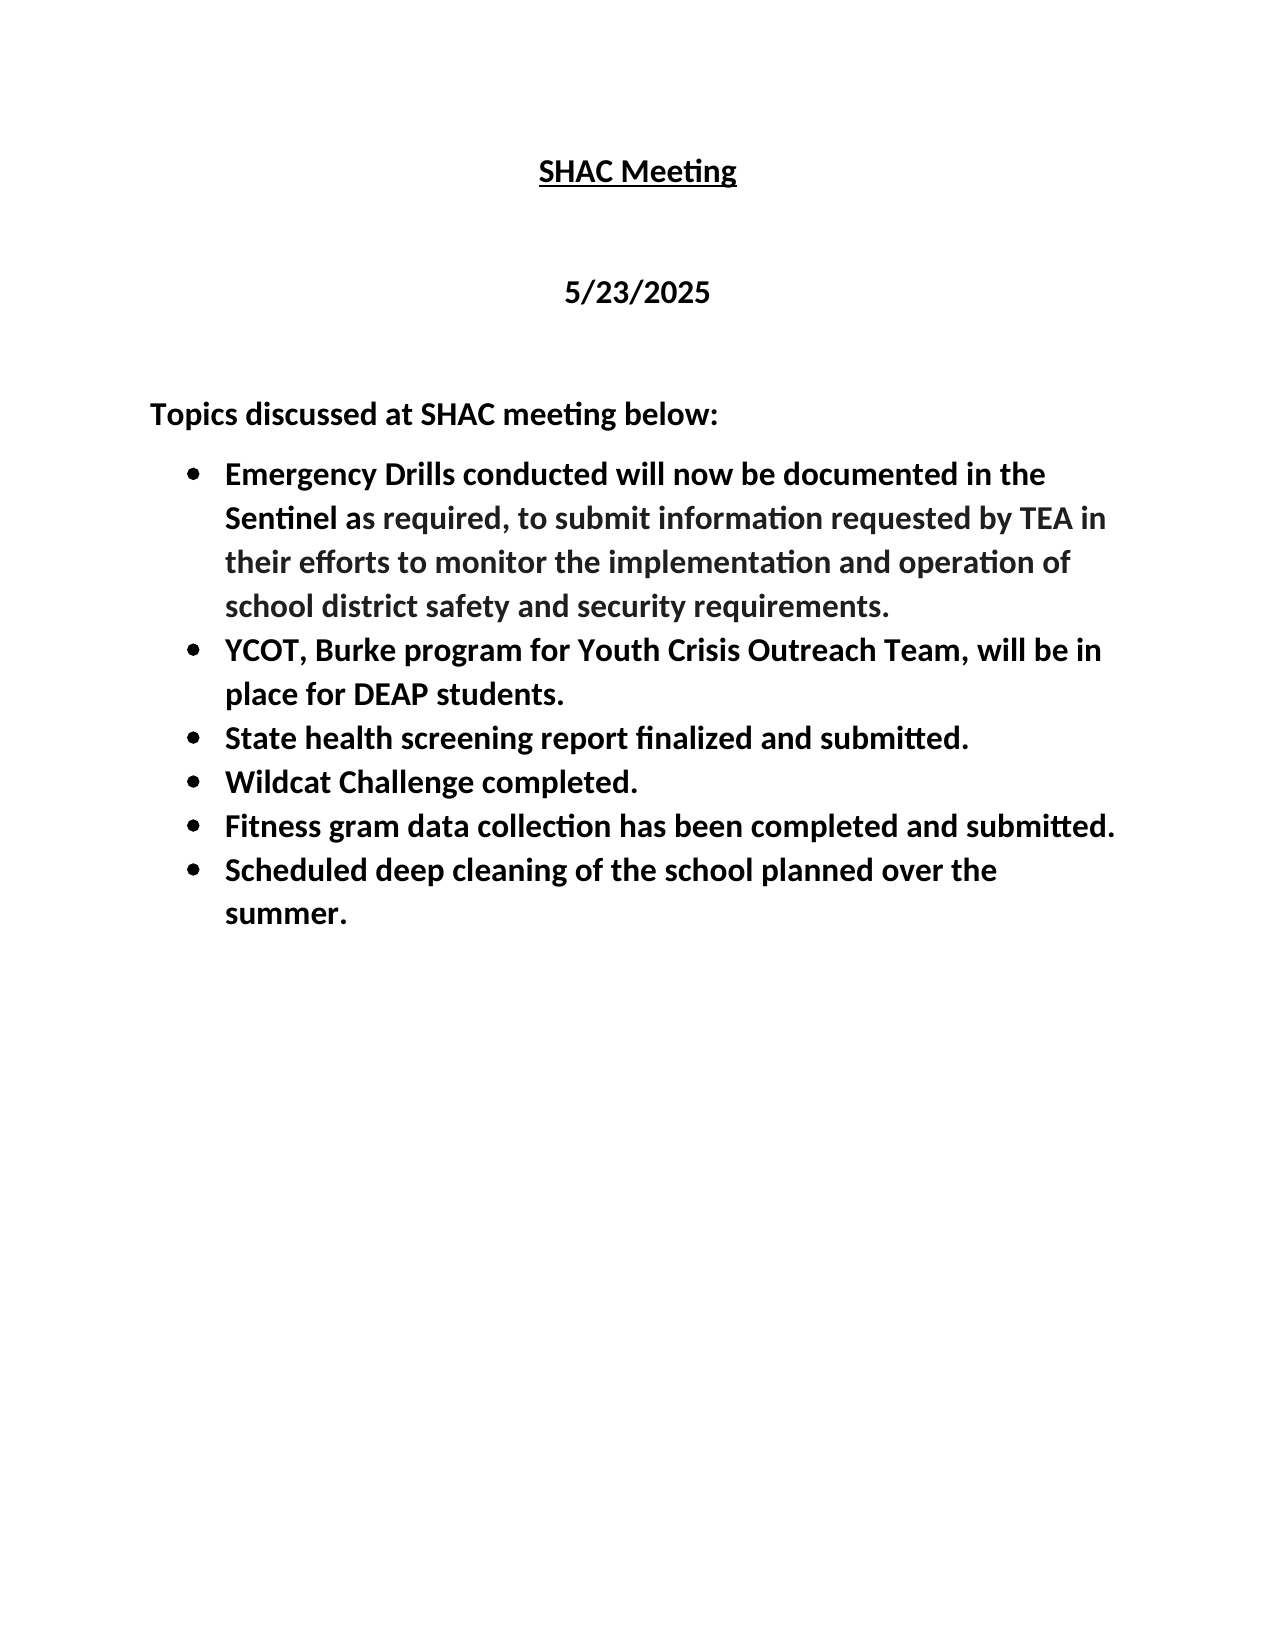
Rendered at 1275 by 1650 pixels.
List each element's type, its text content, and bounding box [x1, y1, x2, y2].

list Emergency Drills conducted will now be documented in the Sentinel as required, to submit information requested by TEA in their efforts to monitor the implementation and operation of school district safety and security requirements. [187, 453, 1125, 626]
list Fitness gram data collection has been completed and submitted. [187, 805, 1125, 846]
text 5/23/2025 [150, 271, 1125, 312]
text SHAC Meeting [150, 150, 1125, 191]
list State health screening report finalized and submitted. [187, 717, 1125, 758]
list YCOT, Burke program for Youth Crisis Outreach Team, will be in place for DEAP students. [187, 629, 1125, 714]
text Topics discussed at SHAC meeting below: [150, 392, 1125, 433]
list Wildcat Challenge completed. [187, 761, 1125, 802]
list Scheduled deep cleaning of the school planned over the summer. [187, 849, 1125, 933]
